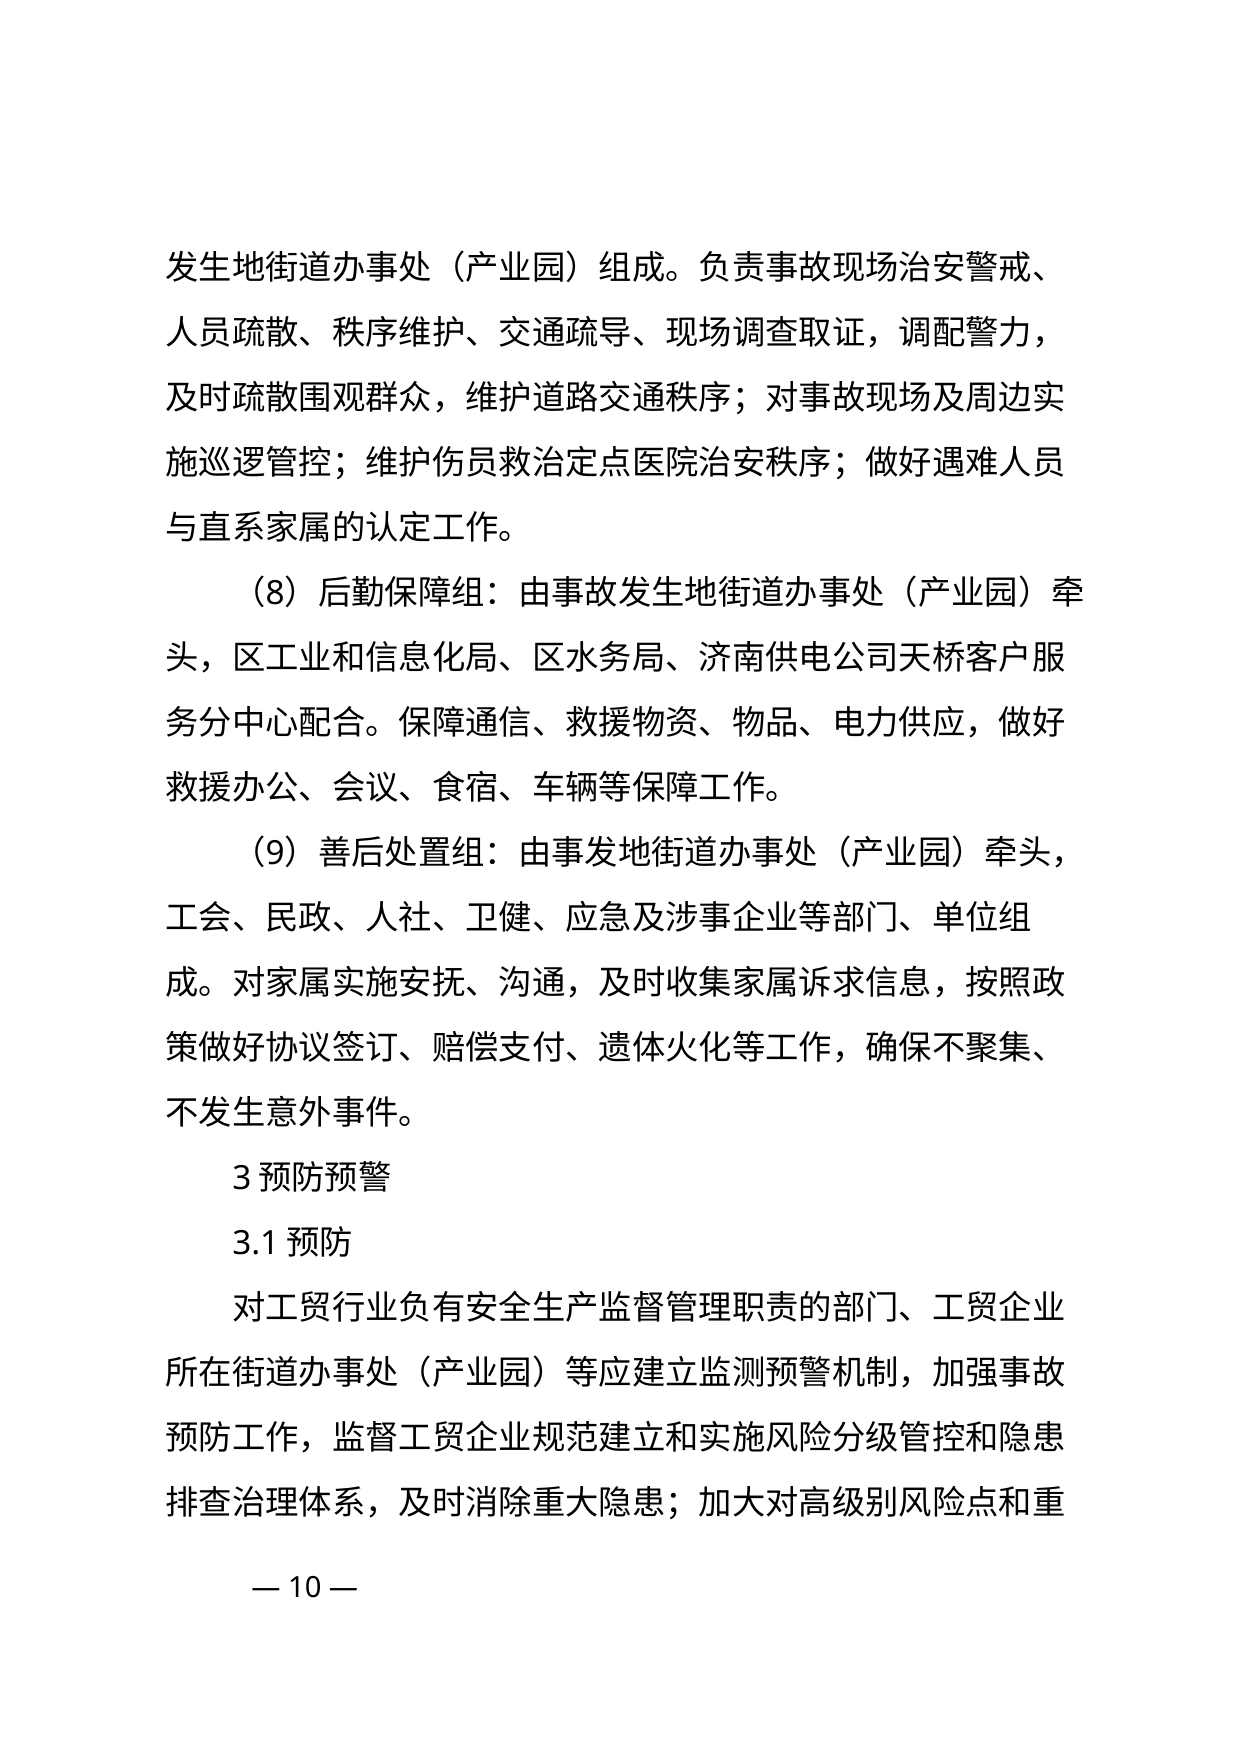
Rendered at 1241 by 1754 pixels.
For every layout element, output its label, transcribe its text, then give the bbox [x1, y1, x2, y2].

list （9）善后处置组：由事发地街道办事处（产业园）牵头，工会、民政、人社、卫健、应急及涉事企业等部门、单位组成。对家属实施安抚、沟通，及时收集家属诉求信息，按照政策做好协议签订、赔偿支付、遗体火化等工作，确保不聚集、不发生意外事件。 [165, 818, 1087, 1143]
list 3.1预防 [165, 1208, 1087, 1273]
list （8）后勤保障组：由事故发生地街道办事处（产业园）牵头，区工业和信息化局、区水务局、济南供电公司天桥客户服务分中心配合。保障通信、救援物资、物品、电力供应，做好救援办公、会议、食宿、车辆等保障工作。 [165, 558, 1087, 818]
list 3预防预警 [165, 1143, 1087, 1208]
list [165, 1273, 1087, 1533]
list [165, 233, 1087, 558]
